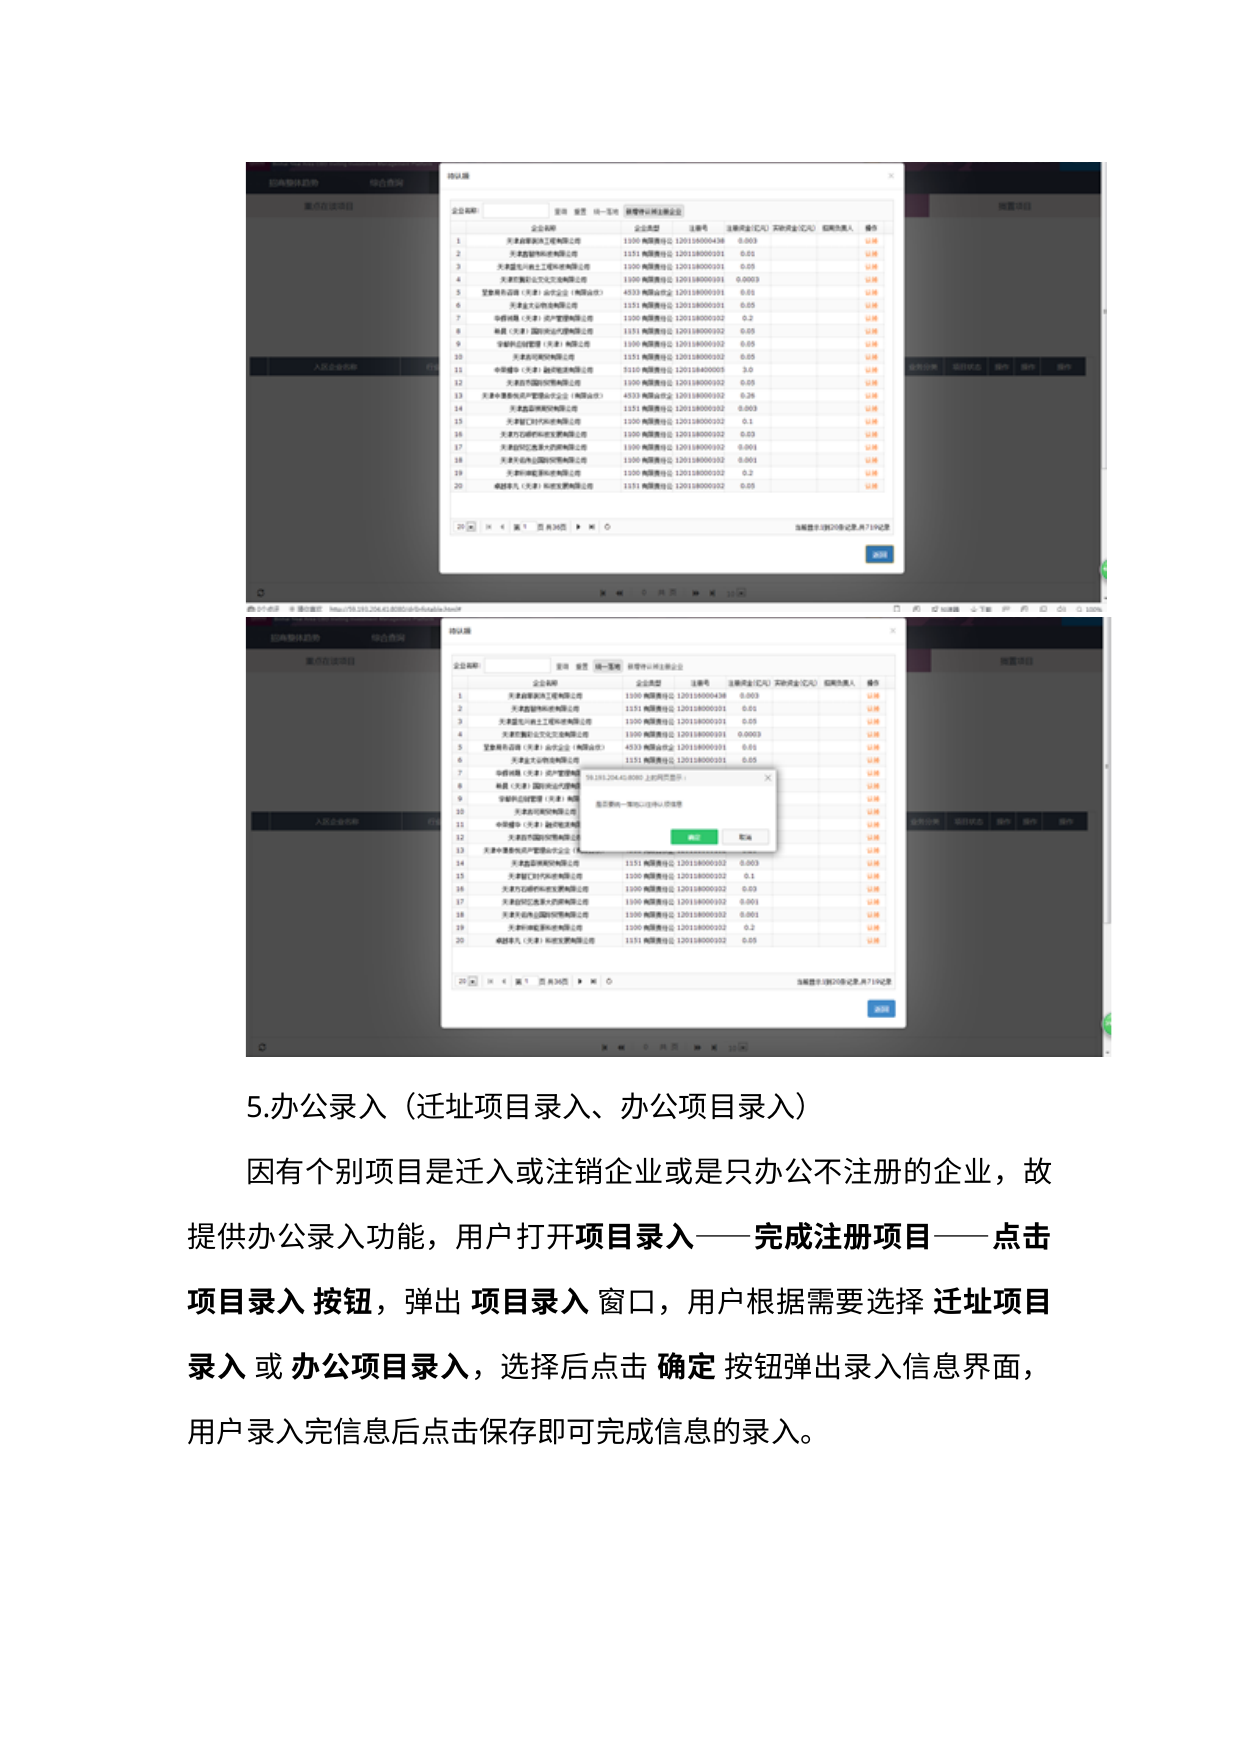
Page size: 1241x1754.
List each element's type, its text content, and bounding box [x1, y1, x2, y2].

picture [245, 617, 1112, 1057]
text 因有个别项目是迁入或注销企业或是只办公不注册的企业，故提供办公录入功能，用户打开项目录入——完成注册项目——点击 项目录入 按钮，弹出 项目录入 窗口，用户根据需要选择 迁址项目录入 或 办公项目录入，选择后点击 确定 按钮弹出录入信息界面，用户录入完信息后点击保存即可完成信息的录入。 [187, 1137, 1053, 1462]
text 5.办公录入（迁址项目录入、办公项目录入） [187, 1072, 1053, 1137]
picture [245, 162, 1107, 612]
